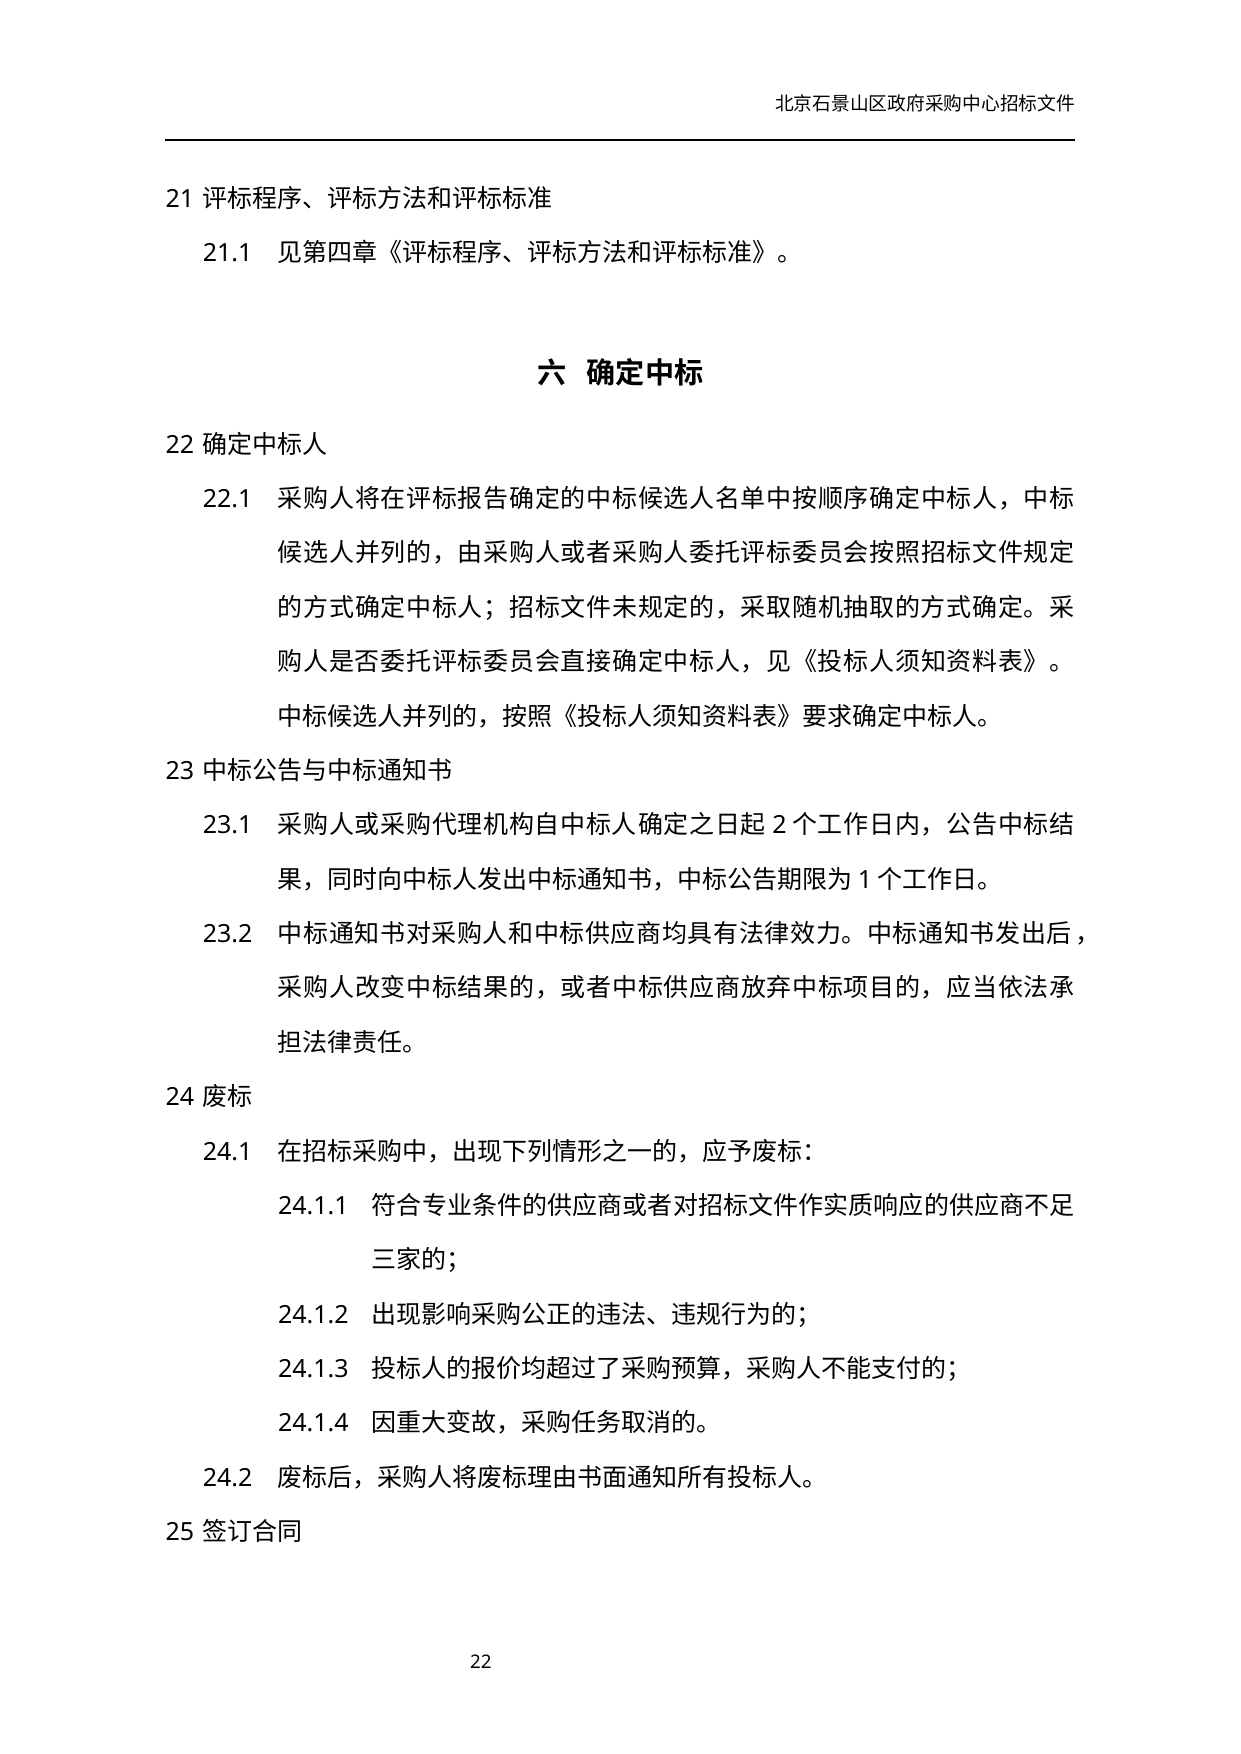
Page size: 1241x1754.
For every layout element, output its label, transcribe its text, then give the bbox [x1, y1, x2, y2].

list 中标公告与中标通知书 [165, 750, 1075, 787]
list 投标人的报价均超过了采购预算，采购人不能支付的； [278, 1348, 1075, 1385]
list 废标后，采购人将废标理由书面通知所有投标人。 [203, 1457, 1075, 1493]
list 见第四章《评标程序、评标方法和评标标准》。 [203, 233, 1075, 269]
list 出现影响采购公正的违法、违规行为的； [278, 1294, 1075, 1330]
list 签订合同 [165, 1512, 1075, 1548]
list 废标 [165, 1077, 1075, 1113]
list 采购人或采购代理机构自中标人确定之日起2个工作日内，公告中标结果，同时向中标人发出中标通知书，中标公告期限为1个工作日。 [203, 805, 1075, 895]
list 采购人将在评标报告确定的中标候选人名单中按顺序确定中标人，中标候选人并列的，由采购人或者采购人委托评标委员会按照招标文件规定的方式确定中标人；招标文件未规定的，采取随机抽取的方式确定。采购人是否委托评标委员会直接确定中标人，见《投标人须知资料表》。中标候选人并列的，按照《投标人须知资料表》要求确定中标人。 [203, 478, 1075, 732]
list 中标通知书对采购人和中标供应商均具有法律效力。中标通知书发出后，采购人改变中标结果的，或者中标供应商放弃中标项目的，应当依法承担法律责任。 [203, 913, 1075, 1058]
subtitle 六 确定中标 [165, 338, 1075, 403]
list 确定中标人 [165, 424, 1075, 460]
list 因重大变故，采购任务取消的。 [278, 1403, 1075, 1439]
list 评标程序、评标方法和评标标准 [165, 178, 1075, 214]
list 在招标采购中，出现下列情形之一的，应予废标： [203, 1131, 1075, 1167]
list 符合专业条件的供应商或者对招标文件作实质响应的供应商不足三家的； [278, 1185, 1075, 1276]
